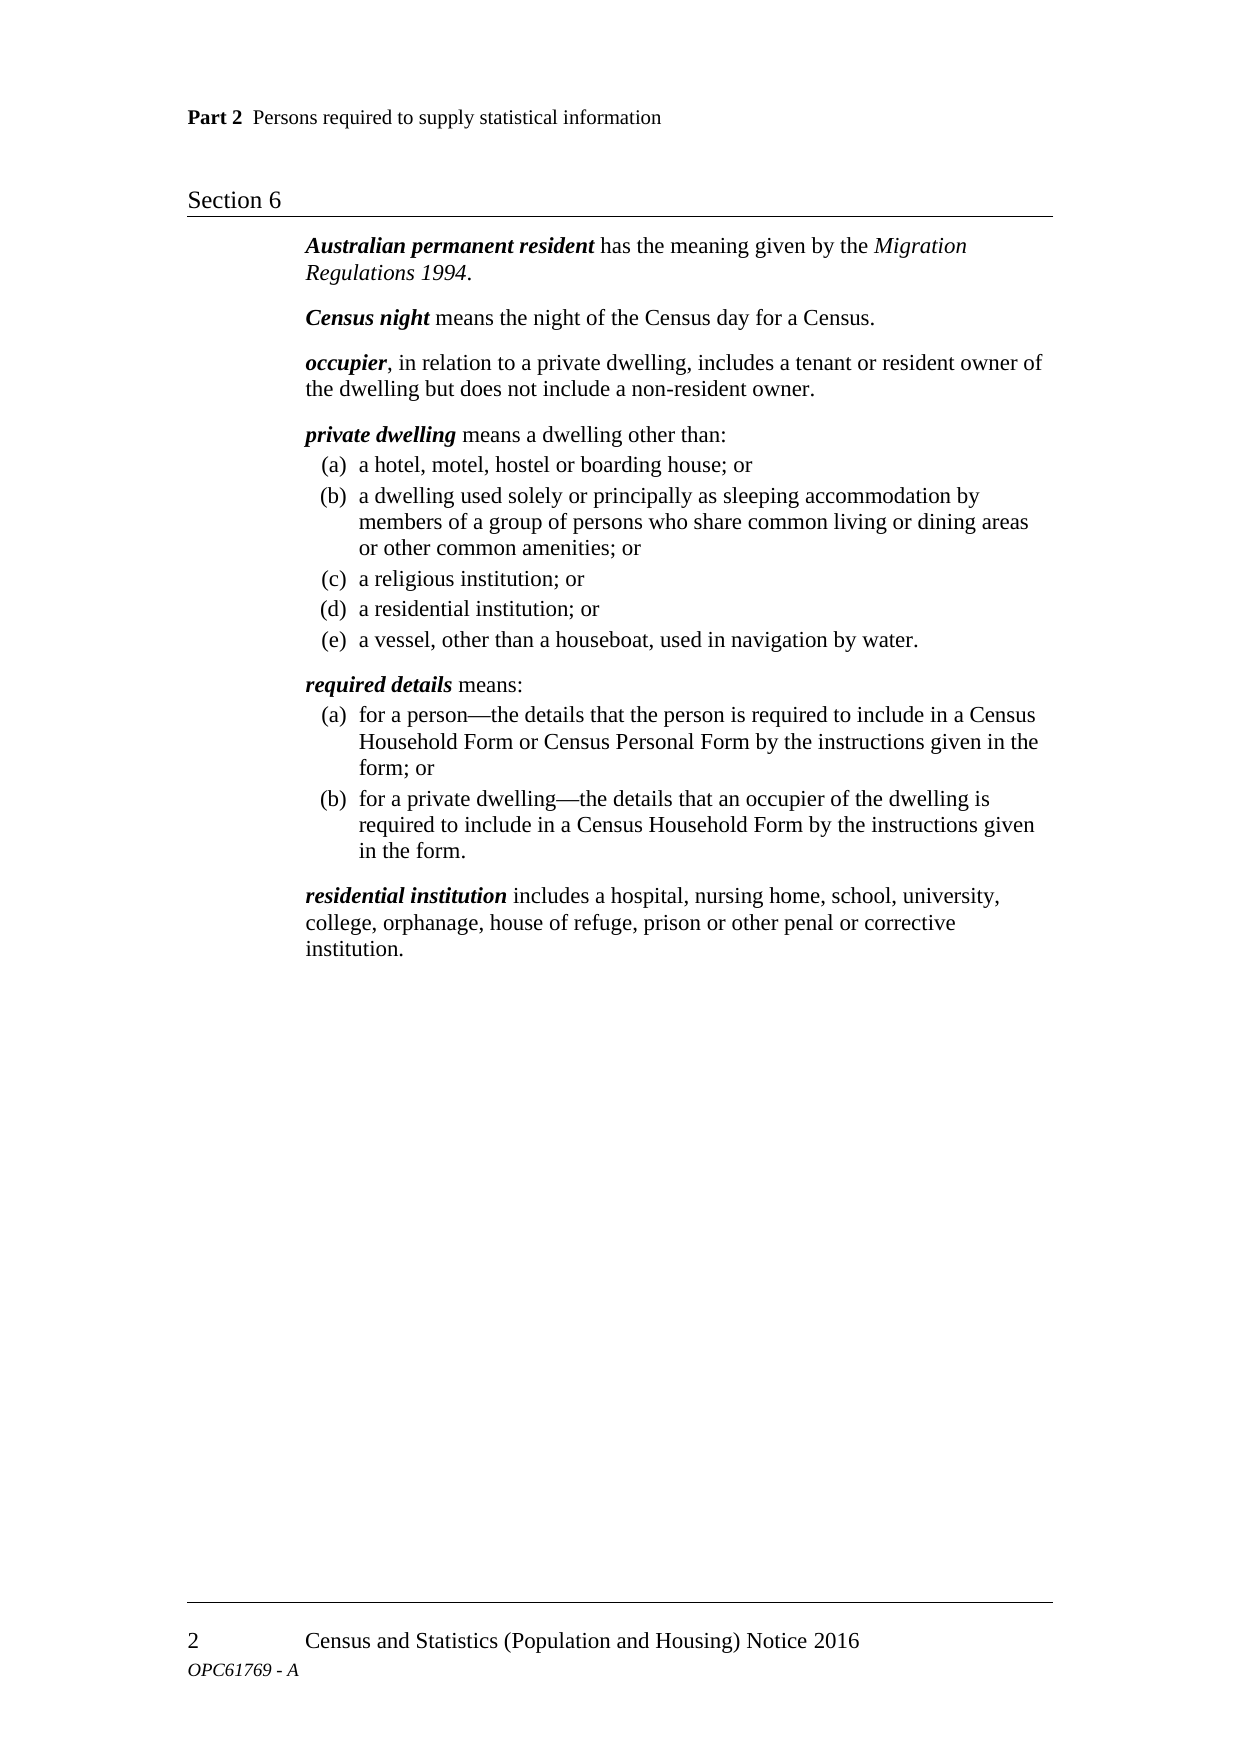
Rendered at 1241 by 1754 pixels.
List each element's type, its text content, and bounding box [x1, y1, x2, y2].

text (b) a dwelling used solely or principally as sleeping accommodation by members of a group of persons who share common living or dining areas or other common amenities; or [187, 482, 1053, 561]
text residential institution includes a hospital, nursing home, school, university, college, orphanage, house of refuge, prison or other penal or corrective institution. [305, 883, 1053, 962]
text (a) a hotel, motel, hostel or boarding house; or [187, 451, 1053, 477]
text (a) for a person—the details that the person is required to include in a Census Household Form or Census Personal Form by the instructions given in the form; or [187, 702, 1053, 781]
text Census night means the night of the Census day for a Census. [305, 304, 1053, 330]
text Australian permanent resident has the meaning given by the Migration Regulations 1994. [305, 233, 1053, 285]
text (b) for a private dwelling—the details that an occupier of the dwelling is required to include in a Census Household Form by the instructions given in the form. [187, 785, 1053, 864]
text (c) a religious institution; or [187, 565, 1053, 591]
text private dwelling means a dwelling other than: [305, 421, 1053, 447]
text (d) a residential institution; or [187, 595, 1053, 622]
text required details means: [305, 671, 1053, 697]
text (e) a vessel, other than a houseboat, used in navigation by water. [187, 626, 1053, 652]
text occupier, in relation to a private dwelling, includes a tenant or resident owner of the dwelling but does not include a non-resident owner. [305, 349, 1053, 402]
